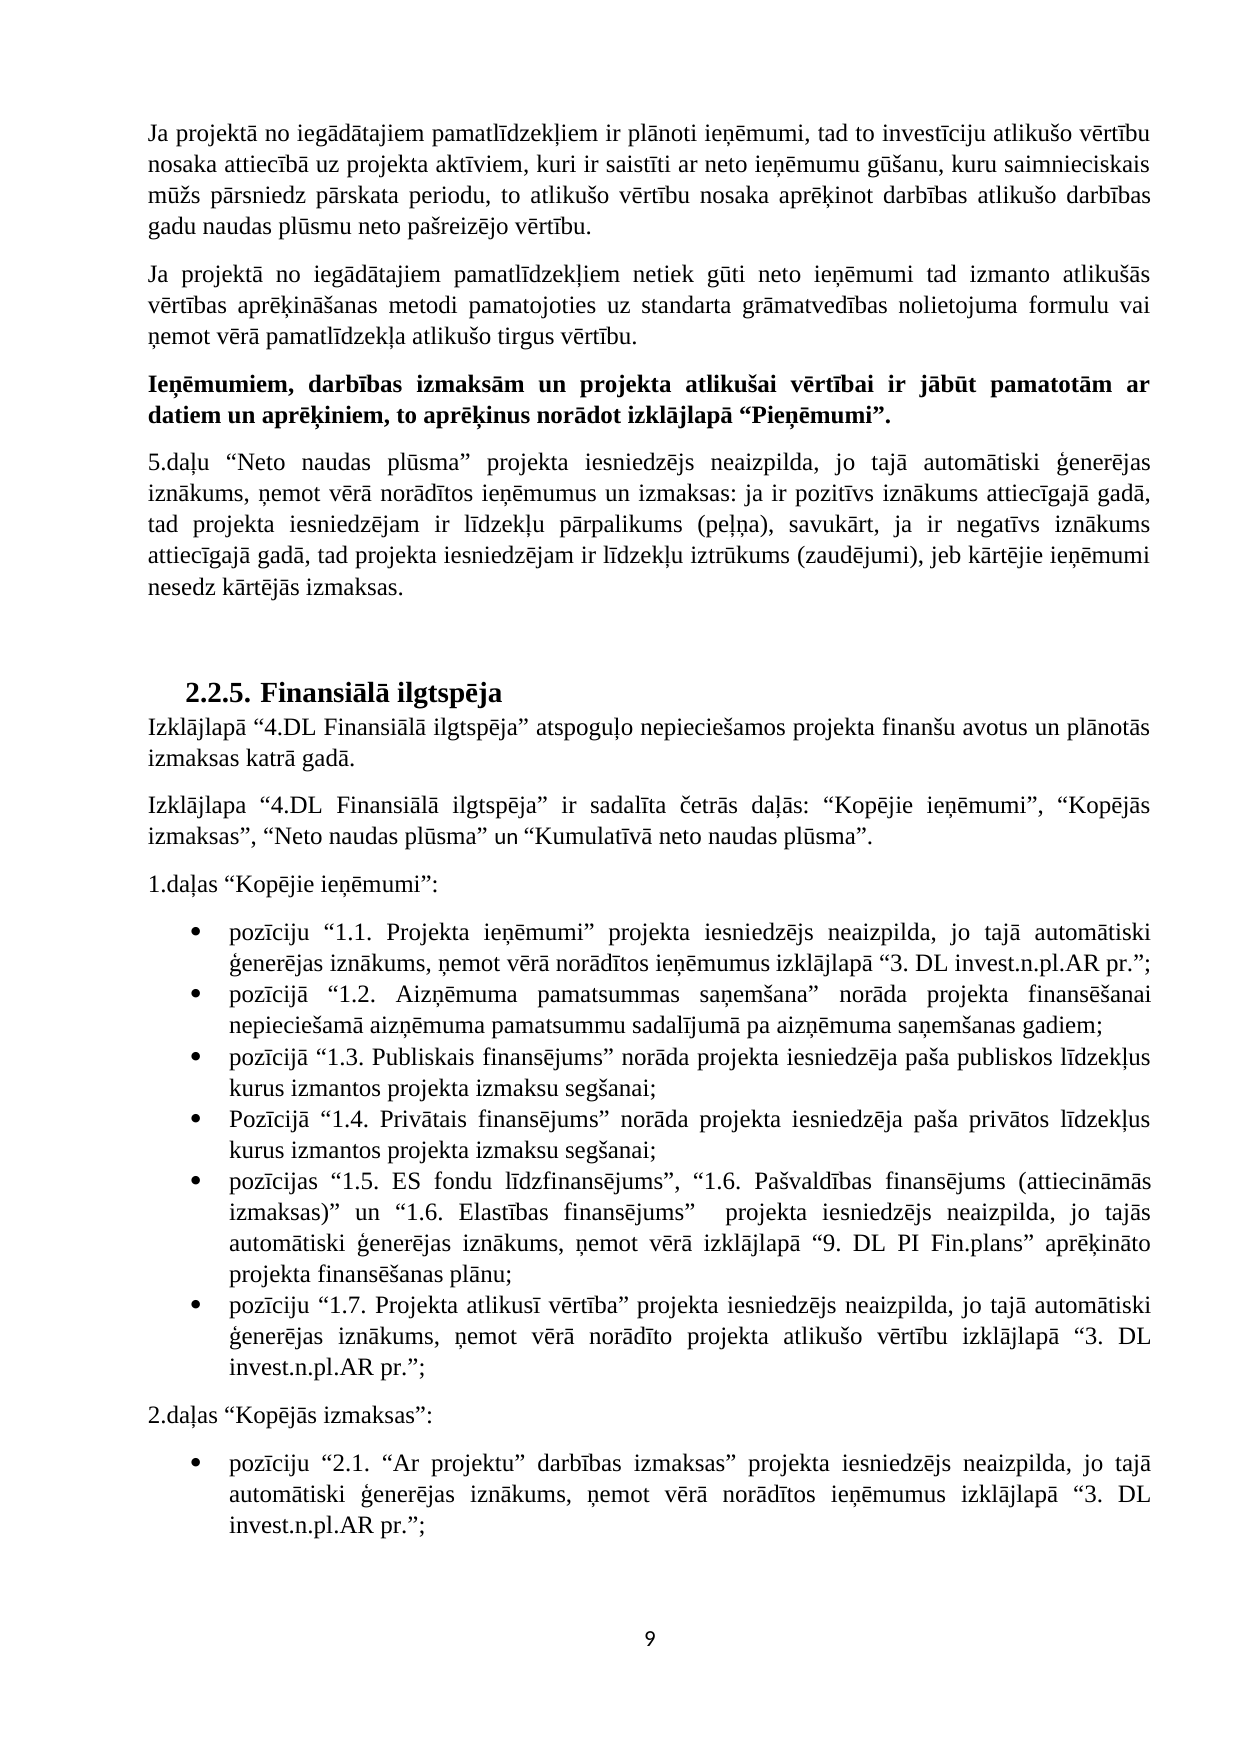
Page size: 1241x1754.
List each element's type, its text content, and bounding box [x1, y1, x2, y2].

text 1.daļas “Kopējie ieņēmumi”: [148, 869, 1152, 898]
subtitle Finansiālā ilgtspēja [185, 675, 1152, 709]
text Ieņēmumiem, darbības izmaksām un projekta atlikušai vērtībai ir jābūt pamatotām ar datiem un aprēķiniem, to aprēķinus norādot izklājlapā “Pieņēmumi”. [148, 369, 1152, 428]
list pozīciju “1.7. Projekta atlikusī vērtība” projekta iesniedzējs neaizpilda, jo tajā automātiski ģenerējas iznākums, ņemot vērā norādīto projekta atlikušo vērtību izklājlapā “3. DL invest.n.pl.AR pr.”; [191, 1290, 1152, 1381]
list pozīcijā “1.2. Aizņēmuma pamatsummas saņemšana” norāda projekta finansēšanai nepieciešamā aizņēmuma pamatsummu sadalījumā pa aizņēmuma saņemšanas gadiem; [191, 979, 1152, 1039]
list Pozīcijā “1.4. Privātais finansējums” norāda projekta iesniedzēja paša privātos līdzekļus kurus izmantos projekta izmaksu segšanai; [191, 1104, 1152, 1163]
list pozīciju “2.1. “Ar projektu” darbības izmaksas” projekta iesniedzējs neaizpilda, jo tajā automātiski ģenerējas iznākums, ņemot vērā norādītos ieņēmumus izklājlapā “3. DL invest.n.pl.AR pr.”; [191, 1448, 1152, 1539]
text 2.daļas “Kopējās izmaksas”: [148, 1400, 1152, 1429]
text Izklājlapa “4.DL Finansiālā ilgtspēja” ir sadalīta četrās daļās: “Kopējie ieņēmumi”, “Kopējās izmaksas”, “Neto naudas plūsma” un “Kumulatīvā neto naudas plūsma”. [148, 790, 1152, 850]
text Izklājlapā “4.DL Finansiālā ilgtspēja” atspoguļo nepieciešamos projekta finanšu avotus un plānotās izmaksas katrā gadā. [148, 712, 1152, 771]
list pozīcijas “1.5. ES fondu līdzfinansējums”, “1.6. Pašvaldības finansējums (attiecināmās izmaksas)” un “1.6. Elastības finansējums” projekta iesniedzējs neaizpilda, jo tajās automātiski ģenerējas iznākums, ņemot vērā izklājlapā “9. DL PI Fin.plans” aprēķināto projekta finansēšanas plānu; [191, 1166, 1152, 1288]
list pozīcijā “1.3. Publiskais finansējums” norāda projekta iesniedzēja paša publiskos līdzekļus kurus izmantos projekta izmaksu segšanai; [191, 1042, 1152, 1101]
text Ja projektā no iegādātajiem pamatlīdzekļiem ir plānoti ieņēmumi, tad to investīciju atlikušo vērtību nosaka attiecībā uz projekta aktīviem, kuri ir saistīti ar neto ieņēmumu gūšanu, kuru saimnieciskais mūžs pārsniedz pārskata periodu, to atlikušo vērtību nosaka aprēķinot darbības atlikušo darbības gadu naudas plūsmu neto pašreizējo vērtību. [148, 118, 1152, 240]
list pozīciju “1.1. Projekta ieņēmumi” projekta iesniedzējs neaizpilda, jo tajā automātiski ģenerējas iznākums, ņemot vērā norādītos ieņēmumus izklājlapā “3. DL invest.n.pl.AR pr.”; [191, 917, 1152, 977]
text Ja projektā no iegādātajiem pamatlīdzekļiem netiek gūti neto ieņēmumi tad izmanto atlikušās vērtības aprēķināšanas metodi pamatojoties uz standarta grāmatvedības nolietojuma formulu vai ņemot vērā pamatlīdzekļa atlikušo tirgus vērtību. [148, 259, 1152, 350]
text 5.daļu “Neto naudas plūsma” projekta iesniedzējs neaizpilda, jo tajā automātiski ģenerējas iznākums, ņemot vērā norādītos ieņēmumus un izmaksas: ja ir pozitīvs iznākums attiecīgajā gadā, tad projekta iesniedzējam ir līdzekļu pārpalikums (peļņa), savukārt, ja ir negatīvs iznākums attiecīgajā gadā, tad projekta iesniedzējam ir līdzekļu iztrūkums (zaudējumi), jeb kārtējie ieņēmumi nesedz kārtējās izmaksas. [148, 447, 1152, 600]
